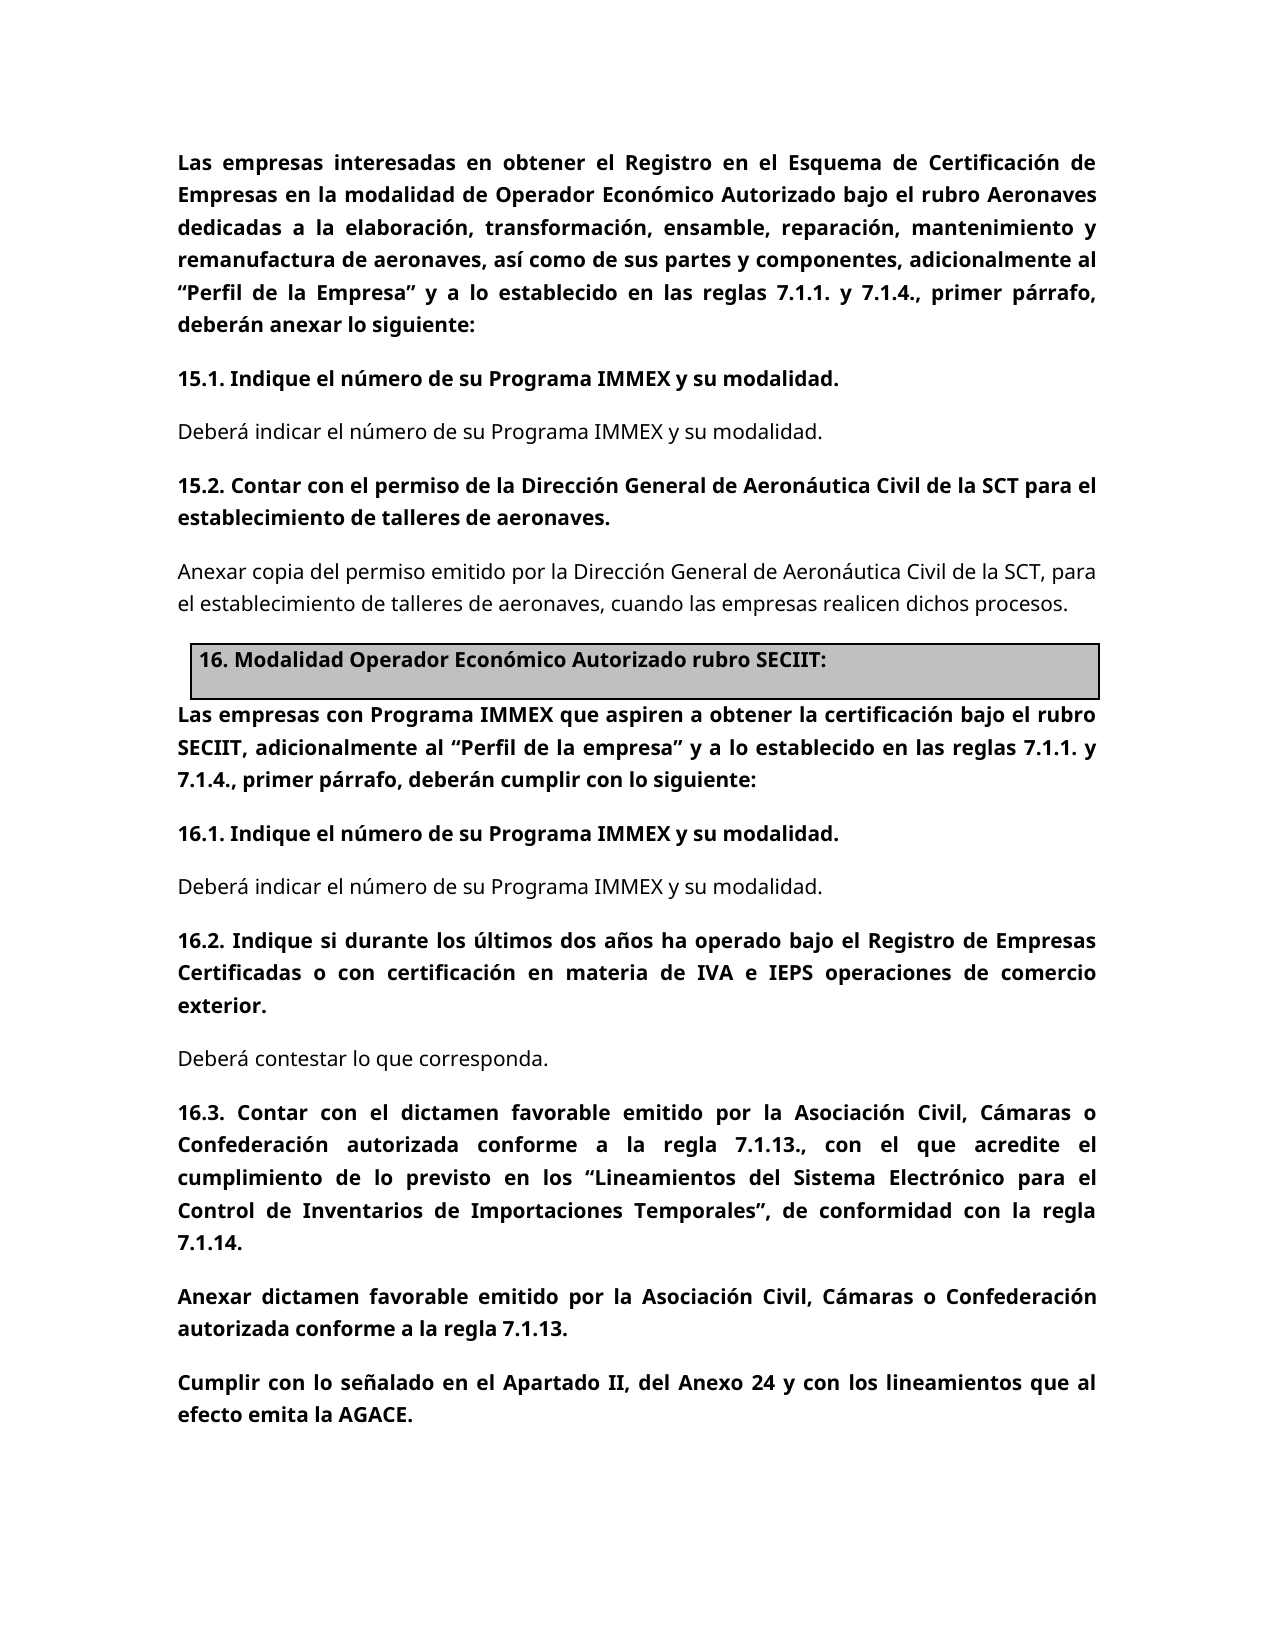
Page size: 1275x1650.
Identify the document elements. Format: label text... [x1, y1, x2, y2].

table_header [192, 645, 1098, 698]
text 16.2. Indique si durante los últimos dos años ha operado bajo el Registro de Empresas Certificadas o con certificación en materia de IVA e IEPS operaciones de comercio exterior. [177, 926, 1098, 1019]
text Deberá contestar lo que corresponda. [177, 1044, 1098, 1073]
text Las empresas con Programa IMMEX que aspiren a obtener la certificación bajo el rubro SECIIT, adicionalmente al “Perfil de la empresa” y a lo establecido en las reglas 7.1.1. y 7.1.4., primer párrafo, deberán cumplir con lo siguiente: [177, 700, 1098, 794]
text 16.3. Contar con el dictamen favorable emitido por la Asociación Civil, Cámaras o Confederación autorizada conforme a la regla 7.1.13., con el que acredite el cumplimiento de lo previsto en los “Lineamientos del Sistema Electrónico para el Control de Inventarios de Importaciones Temporales”, de conformidad con la regla 7.1.14. [177, 1098, 1098, 1257]
text 15.1. Indique el número de su Programa IMMEX y su modalidad. [177, 364, 1098, 392]
text 15.2. Contar con el permiso de la Dirección General de Aeronáutica Civil de la SCT para el establecimiento de talleres de aeronaves. [177, 471, 1098, 532]
text Anexar dictamen favorable emitido por la Asociación Civil, Cámaras o Confederación autorizada conforme a la regla 7.1.13. [177, 1282, 1098, 1343]
text Cumplir con lo señalado en el Apartado II, del Anexo 24 y con los lineamientos que al efecto emita la AGACE. [177, 1368, 1098, 1429]
text 16.1. Indique el número de su Programa IMMEX y su modalidad. [177, 819, 1098, 847]
text Anexar copia del permiso emitido por la Dirección General de Aeronáutica Civil de la SCT, para el establecimiento de talleres de aeronaves, cuando las empresas realicen dichos procesos. [177, 557, 1098, 618]
text Las empresas interesadas en obtener el Registro en el Esquema de Certificación de Empresas en la modalidad de Operador Económico Autorizado bajo el rubro Aeronaves dedicadas a la elaboración, transformación, ensamble, reparación, mantenimiento y remanufactura de aeronaves, así como de sus partes y componentes, adicionalmente al “Perfil de la Empresa” y a lo establecido en las reglas 7.1.1. y 7.1.4., primer párrafo, deberán anexar lo siguiente: [177, 148, 1098, 339]
text Deberá indicar el número de su Programa IMMEX y su modalidad. [177, 417, 1098, 446]
text Deberá indicar el número de su Programa IMMEX y su modalidad. [177, 872, 1098, 901]
